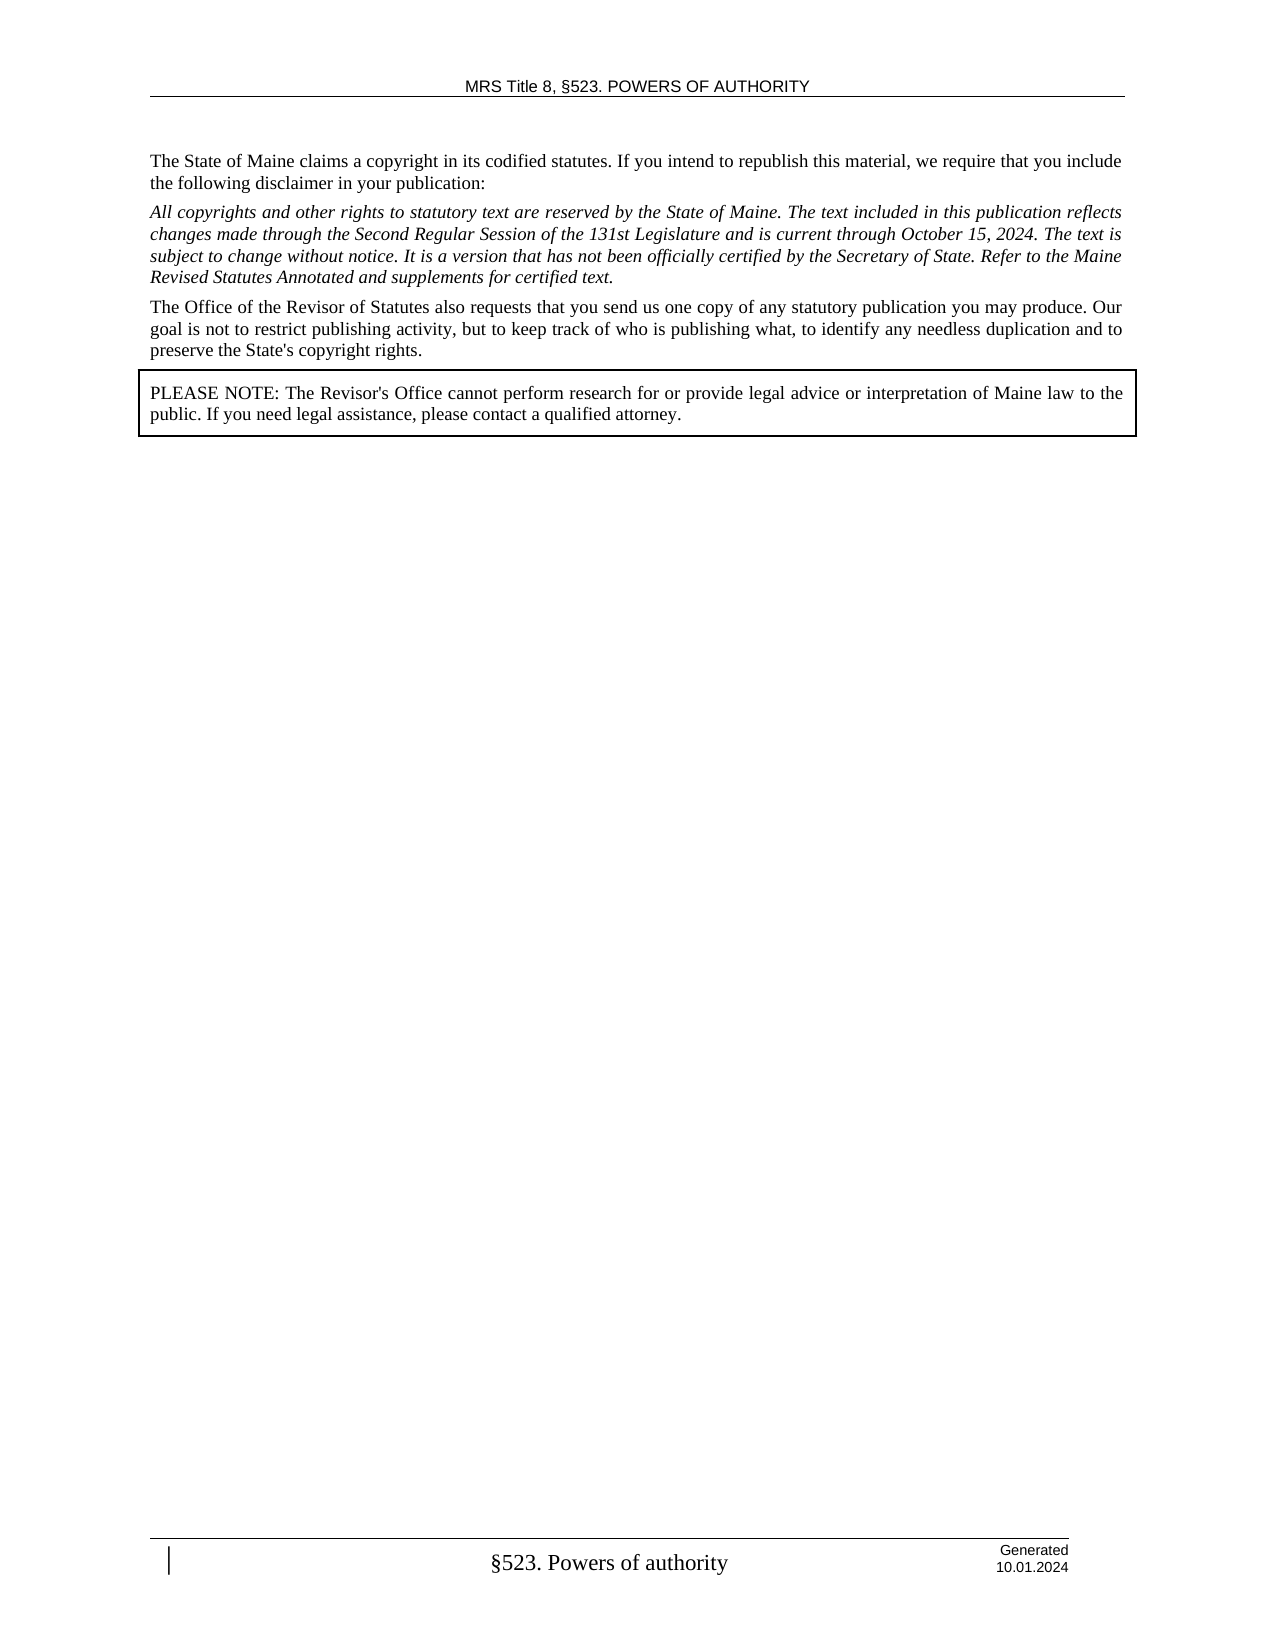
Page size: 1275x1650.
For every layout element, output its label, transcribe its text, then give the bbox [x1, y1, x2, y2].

text The State of Maine claims a copyright in its codified statutes. If you intend to republish this material, we require that you include the following disclaimer in your publication: [150, 150, 1125, 193]
text All copyrights and other rights to statutory text are reserved by the State of Maine. The text included in this publication reflects changes made through the Second Regular Session of the 131st Legislature and is current through October 15, 2024 . The text is subject to change without notice. It is a version that has not been officially certified by the Secretary of State. Refer to the Maine Revised Statutes Annotated and supplements for certified text. [150, 201, 1125, 288]
text The Office of the Revisor of Statutes also requests that you send us one copy of any statutory publication you may produce. Our goal is not to restrict publishing activity, but to keep track of who is publishing what, to identify any needless duplication and to preserve the State's copyright rights. [150, 296, 1125, 361]
text PLEASE NOTE: The Revisor's Office cannot perform research for or provide legal advice or interpretation of Maine law to the public. If you need legal assistance, please contact a qualified attorney. [140, 371, 1135, 435]
